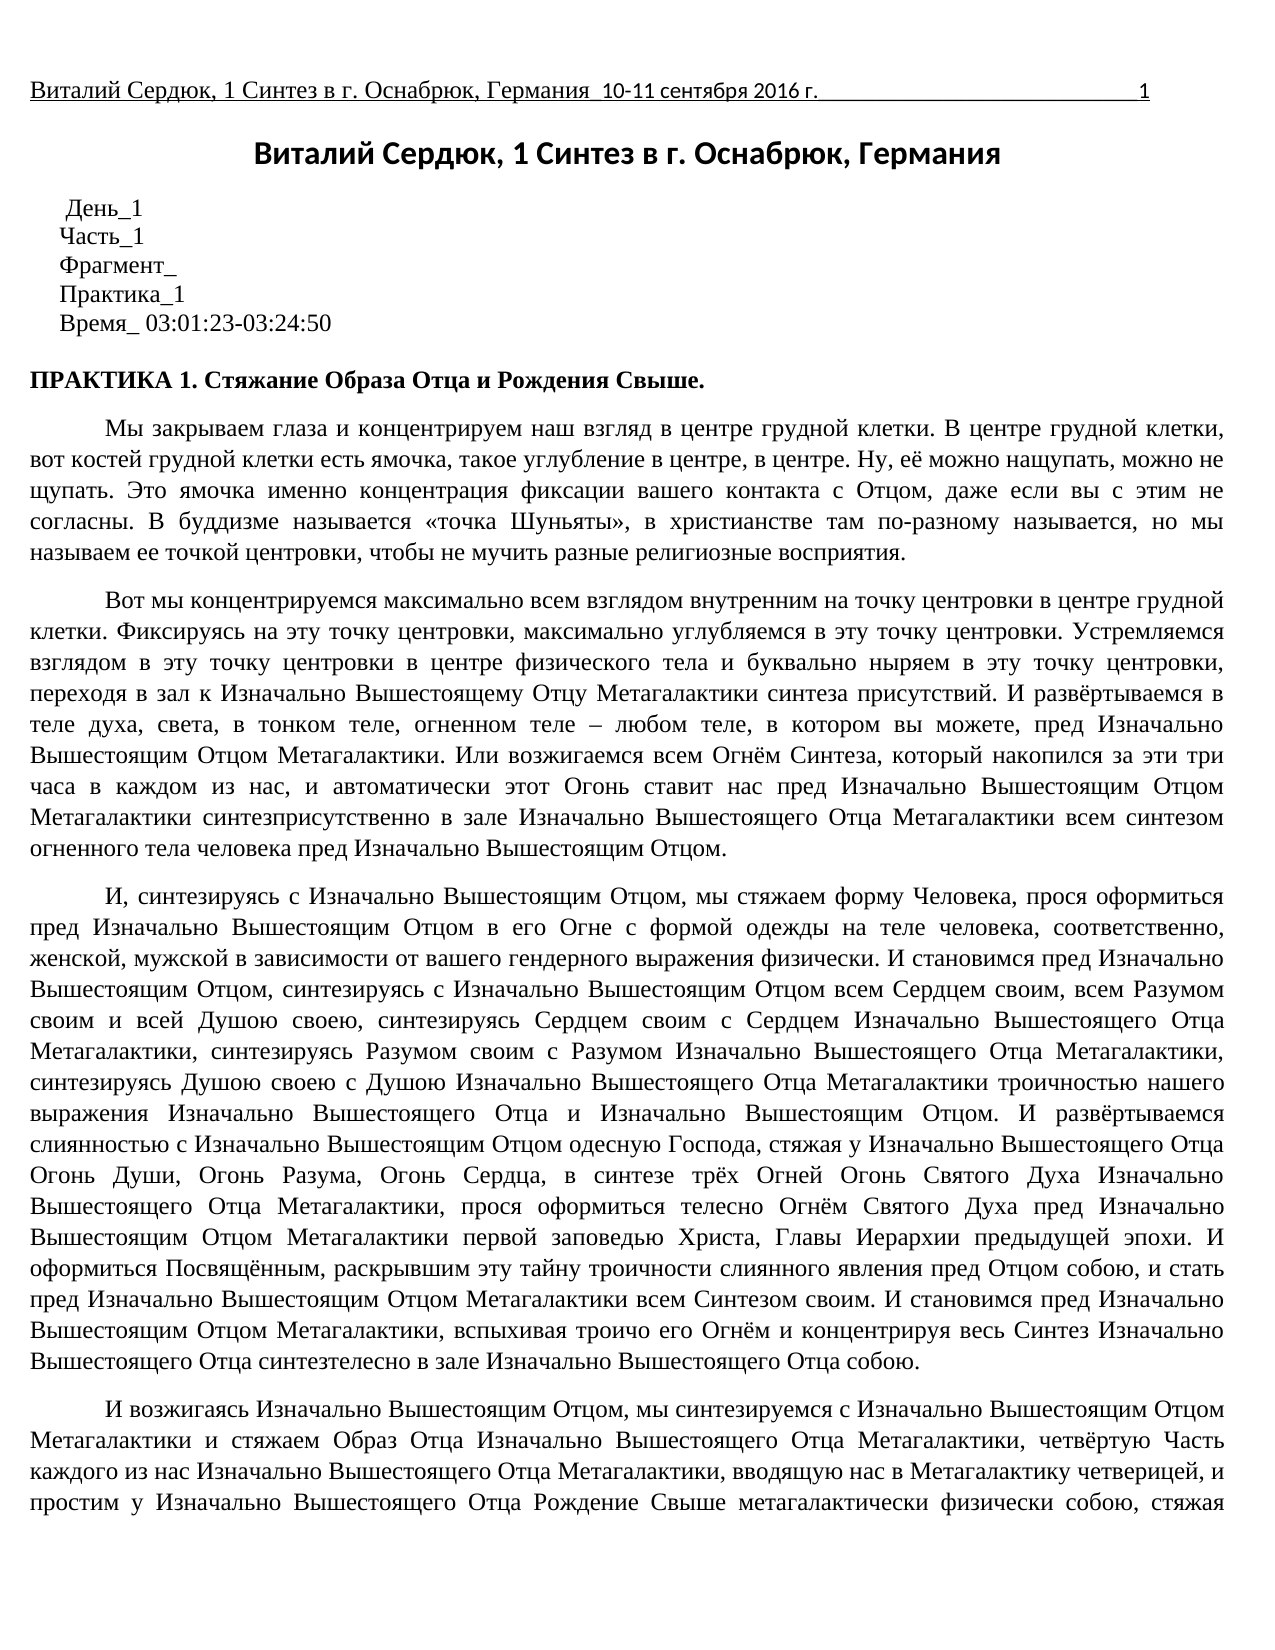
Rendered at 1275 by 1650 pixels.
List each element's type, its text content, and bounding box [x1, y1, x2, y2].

text И, синтезируясь с Изначально Вышестоящим Отцом, мы стяжаем форму Человека, прося оформиться пред Изначально Вышестоящим Отцом в его Огне с формой одежды на теле человека, соответственно, женской, мужской в зависимости от вашего гендерного выражения физически. И становимся пред Изначально Вышестоящим Отцом, синтезируясь с Изначально Вышестоящим Отцом всем Сердцем своим, всем Разумом своим и всей Душою своею, синтезируясь Сердцем своим с Сердцем Изначально Вышестоящего Отца Метагалактики, синтезируясь Разумом своим с Разумом Изначально Вышестоящего Отца Метагалактики, синтезируясь Душою своею с Душою Изначально Вышестоящего Отца Метагалактики троичностью нашего выражения Изначально Вышестоящего Отца и Изначально Вышестоящим Отцом. И развёртываемся слиянностью с Изначально Вышестоящим Отцом одесную Господа, стяжая у Изначально Вышестоящего Отца Огонь Души, Огонь Разума, Огонь Сердца, в синтезе трёх Огней Огонь Святого Духа Изначально Вышестоящего Отца Метагалактики, прося оформиться телесно Огнём Святого Духа пред Изначально Вышестоящим Отцом Метагалактики первой заповедью Христа, Главы Иерархии предыдущей эпохи. И оформиться Посвящённым, раскрывшим эту тайну троичности слиянного явления пред Отцом собою, и стать пред Изначально Вышестоящим Отцом Метагалактики всем Синтезом своим. И становимся пред Изначально Вышестоящим Отцом Метагалактики, вспыхивая троичо его Огнём и концентрируя весь Синтез Изначально Вышестоящего Отца синтезтелесно в зале Изначально Вышестоящего Отца собою. [29, 881, 1226, 1375]
text Вот мы концентрируемся максимально всем взглядом внутренним на точку центровки в центре грудной клетки. Фиксируясь на эту точку центровки, максимально углубляемся в эту точку центровки. Устремляемся взглядом в эту точку центровки в центре физического тела и буквально ныряем в эту точку центровки, переходя в зал к Изначально Вышестоящему Отцу Метагалактики синтеза присутствий. И развёртываемся в теле духа, света, в тонком теле, огненном теле – любом теле, в котором вы можете, пред Изначально Вышестоящим Отцом Метагалактики. Или возжигаемся всем Огнём Синтеза, который накопился за эти три часа в каждом из нас, и автоматически этот Огонь ставит нас пред Изначально Вышестоящим Отцом Метагалактики синтезприсутственно в зале Изначально Вышестоящего Отца Метагалактики всем синтезом огненного тела человека пред Изначально Вышестоящим Отцом. [29, 585, 1226, 862]
text ПРАКТИКА 1. Стяжание Образа Отца и Рождения Свыше. [29, 365, 1226, 394]
text Часть_1 [29, 221, 1226, 250]
text Мы закрываем глаза и концентрируем наш взгляд в центре грудной клетки. В центре грудной клетки, вот костей грудной клетки есть ямочка, такое углубление в центре, в центре. Ну, её можно нащупать, можно не щупать. Это ямочка именно концентрация фиксации вашего контакта с Отцом, даже если вы с этим не согласны. В буддизме называется «точка Шуньяты», в христианстве там по-разному называется, но мы называем ее точкой центровки, чтобы не мучить разные религиозные восприятия. [29, 413, 1226, 566]
text Время_ 03:01:23-03:24:50 [29, 308, 1226, 336]
text Виталий Сердюк, 1 Синтез в г. Оснабрюк, Германия [29, 132, 1226, 173]
text Практика_1 [29, 279, 1226, 308]
text День_1 [29, 193, 1226, 221]
text Фрагмент_ [29, 250, 1226, 279]
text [29, 1394, 1226, 1516]
